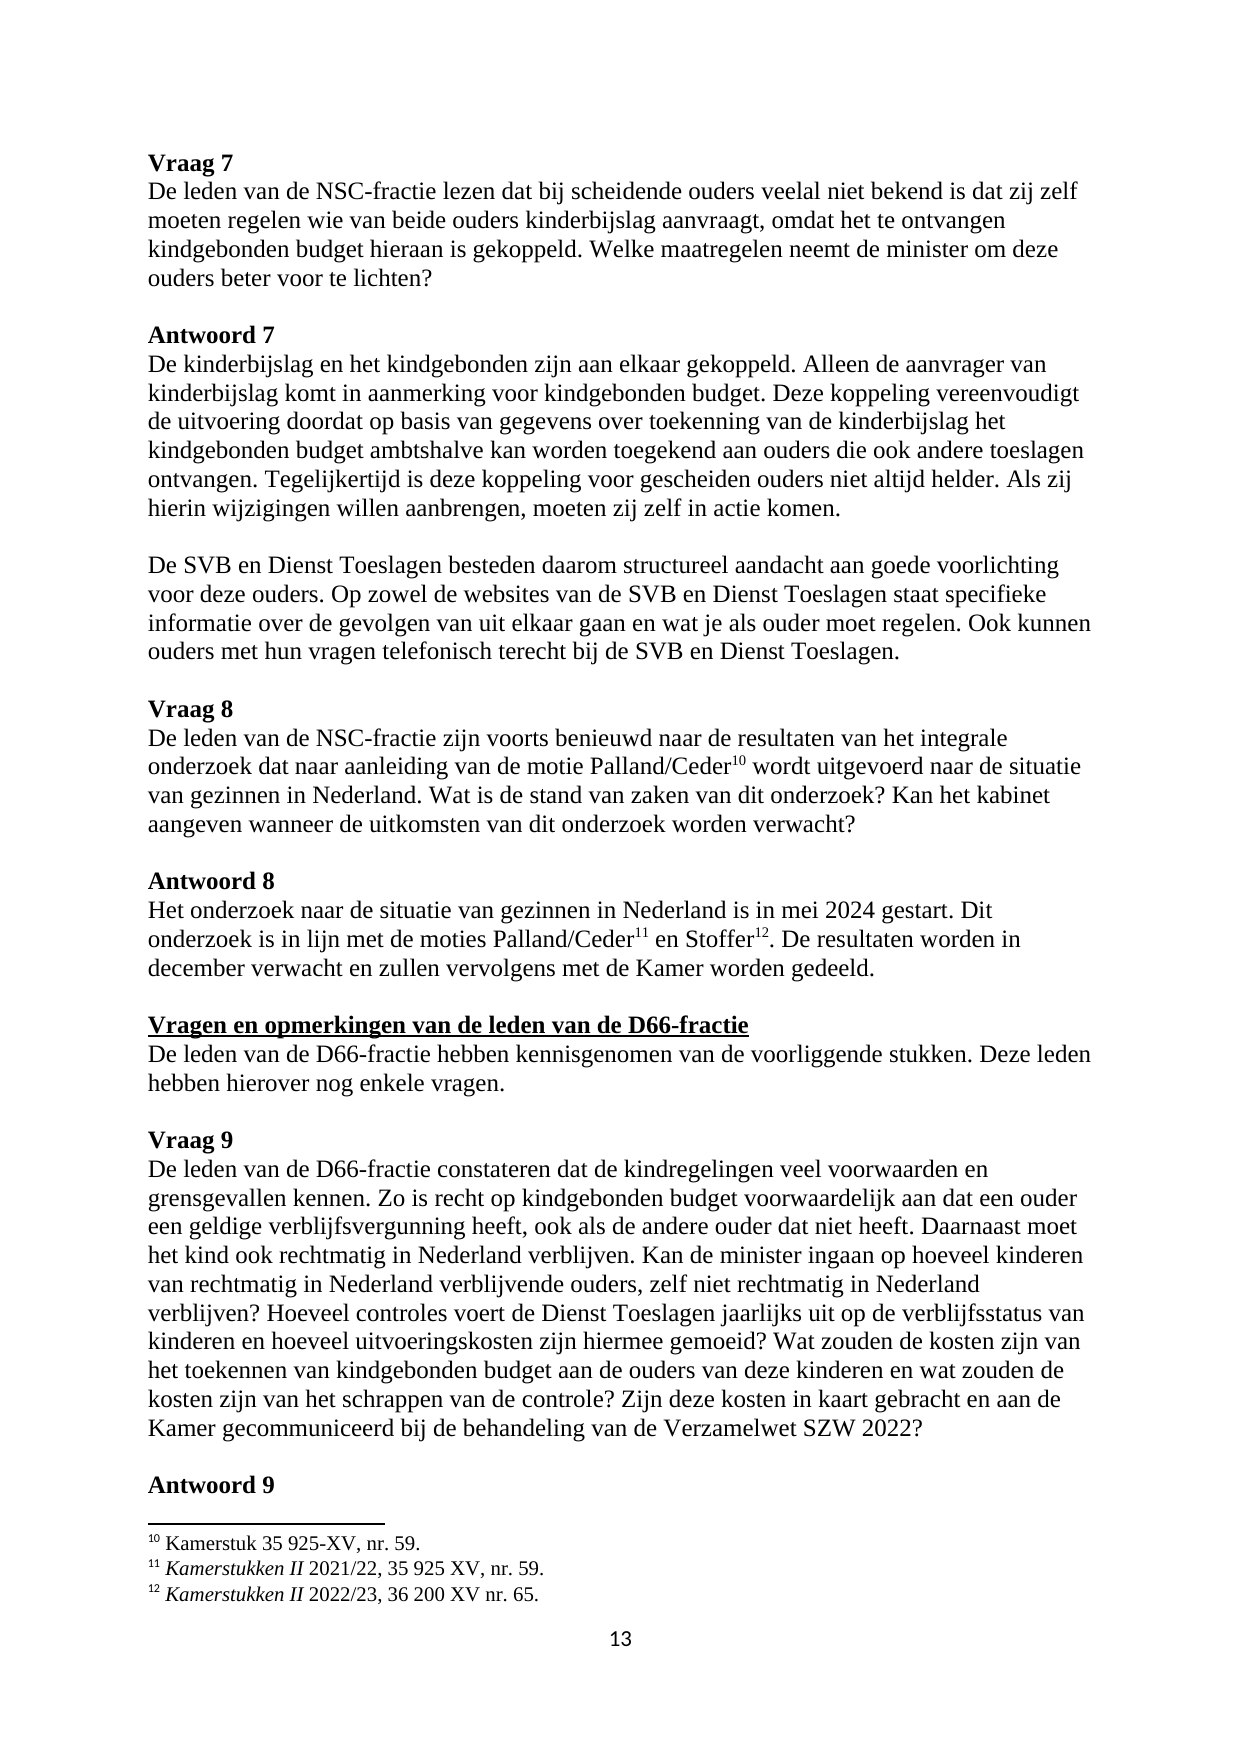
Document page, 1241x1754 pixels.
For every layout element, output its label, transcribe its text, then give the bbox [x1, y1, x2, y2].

text De SVB en Dienst Toeslagen besteden daarom structureel aandacht aan goede voorlichting voor deze ouders. Op zowel de websites van de SVB en Dienst Toeslagen staat specifieke informatie over de gevolgen van uit elkaar gaan en wat je als ouder moet regelen. Ook kunnen ouders met hun vragen telefonisch terecht bij de SVB en Dienst Toeslagen. [148, 550, 1093, 665]
text Antwoord 7 De kinderbijslag en het kindgebonden zijn aan elkaar gekoppeld. Alleen de aanvrager van kinderbijslag komt in aanmerking voor kindgebonden budget. Deze koppeling vereenvoudigt de uitvoering doordat op basis van gegevens over toekenning van de kinderbijslag het kindgebonden budget ambtshalve kan worden toegekend aan ouders die ook andere toeslagen ontvangen. Tegelijkertijd is deze koppeling voor gescheiden ouders niet altijd helder. Als zij hierin wijzigingen willen aanbrengen, moeten zij zelf in actie komen. [148, 320, 1093, 521]
text Het onderzoek naar de situatie van gezinnen in Nederland is in mei 2024 gestart. Dit onderzoek is in lijn met de moties Palland/Ceder en Stoffer. De resultaten worden in december verwacht en zullen vervolgens met de Kamer worden gedeeld. [148, 895, 1093, 981]
text Antwoord 9 [148, 1470, 1093, 1499]
text De leden van de D66-fractie constateren dat de kindregelingen veel voorwaarden en grensgevallen kennen. Zo is recht op kindgebonden budget voorwaardelijk aan dat een ouder een geldige verblijfsvergunning heeft, ook als de andere ouder dat niet heeft. Daarnaast moet het kind ook rechtmatig in Nederland verblijven. Kan de minister ingaan op hoeveel kinderen van rechtmatig in Nederland verblijvende ouders, zelf niet rechtmatig in Nederland verblijven? Hoeveel controles voert de Dienst Toeslagen jaarlijks uit op de verblijfsstatus van kinderen en hoeveel uitvoeringskosten zijn hiermee gemoeid? Wat zouden de kosten zijn van het toekennen van kindgebonden budget aan de ouders van deze kinderen en wat zouden de kosten zijn van het schrappen van de controle? Zijn deze kosten in kaart gebracht en aan de Kamer gecommuniceerd bij de behandeling van de Verzamelwet SZW 2022? [148, 1154, 1093, 1441]
text De leden van de NSC-fractie zijn voorts benieuwd naar de resultaten van het integrale onderzoek dat naar aanleiding van de motie Palland/Ceder wordt uitgevoerd naar de situatie van gezinnen in Nederland. Wat is de stand van zaken van dit onderzoek? Kan het kabinet aangeven wanneer de uitkomsten van dit onderzoek worden verwacht? [148, 723, 1093, 838]
text De leden van de NSC-fractie lezen dat bij scheidende ouders veelal niet bekend is dat zij zelf moeten regelen wie van beide ouders kinderbijslag aanvraagt, omdat het te ontvangen kindgebonden budget hieraan is gekoppeld. Welke maatregelen neemt de minister om deze ouders beter voor te lichten? [148, 176, 1093, 291]
text Vraag 8 [148, 694, 1093, 723]
text Vraag 7 [148, 148, 1093, 176]
text De leden van de D66-fractie hebben kennisgenomen van de voorliggende stukken. Deze leden hebben hierover nog enkele vragen. [148, 1039, 1093, 1096]
text Vraag 9 [148, 1125, 1093, 1154]
text Vragen en opmerkingen van de leden van de D66-fractie [148, 1010, 1093, 1039]
text Antwoord 8 [148, 866, 1093, 895]
